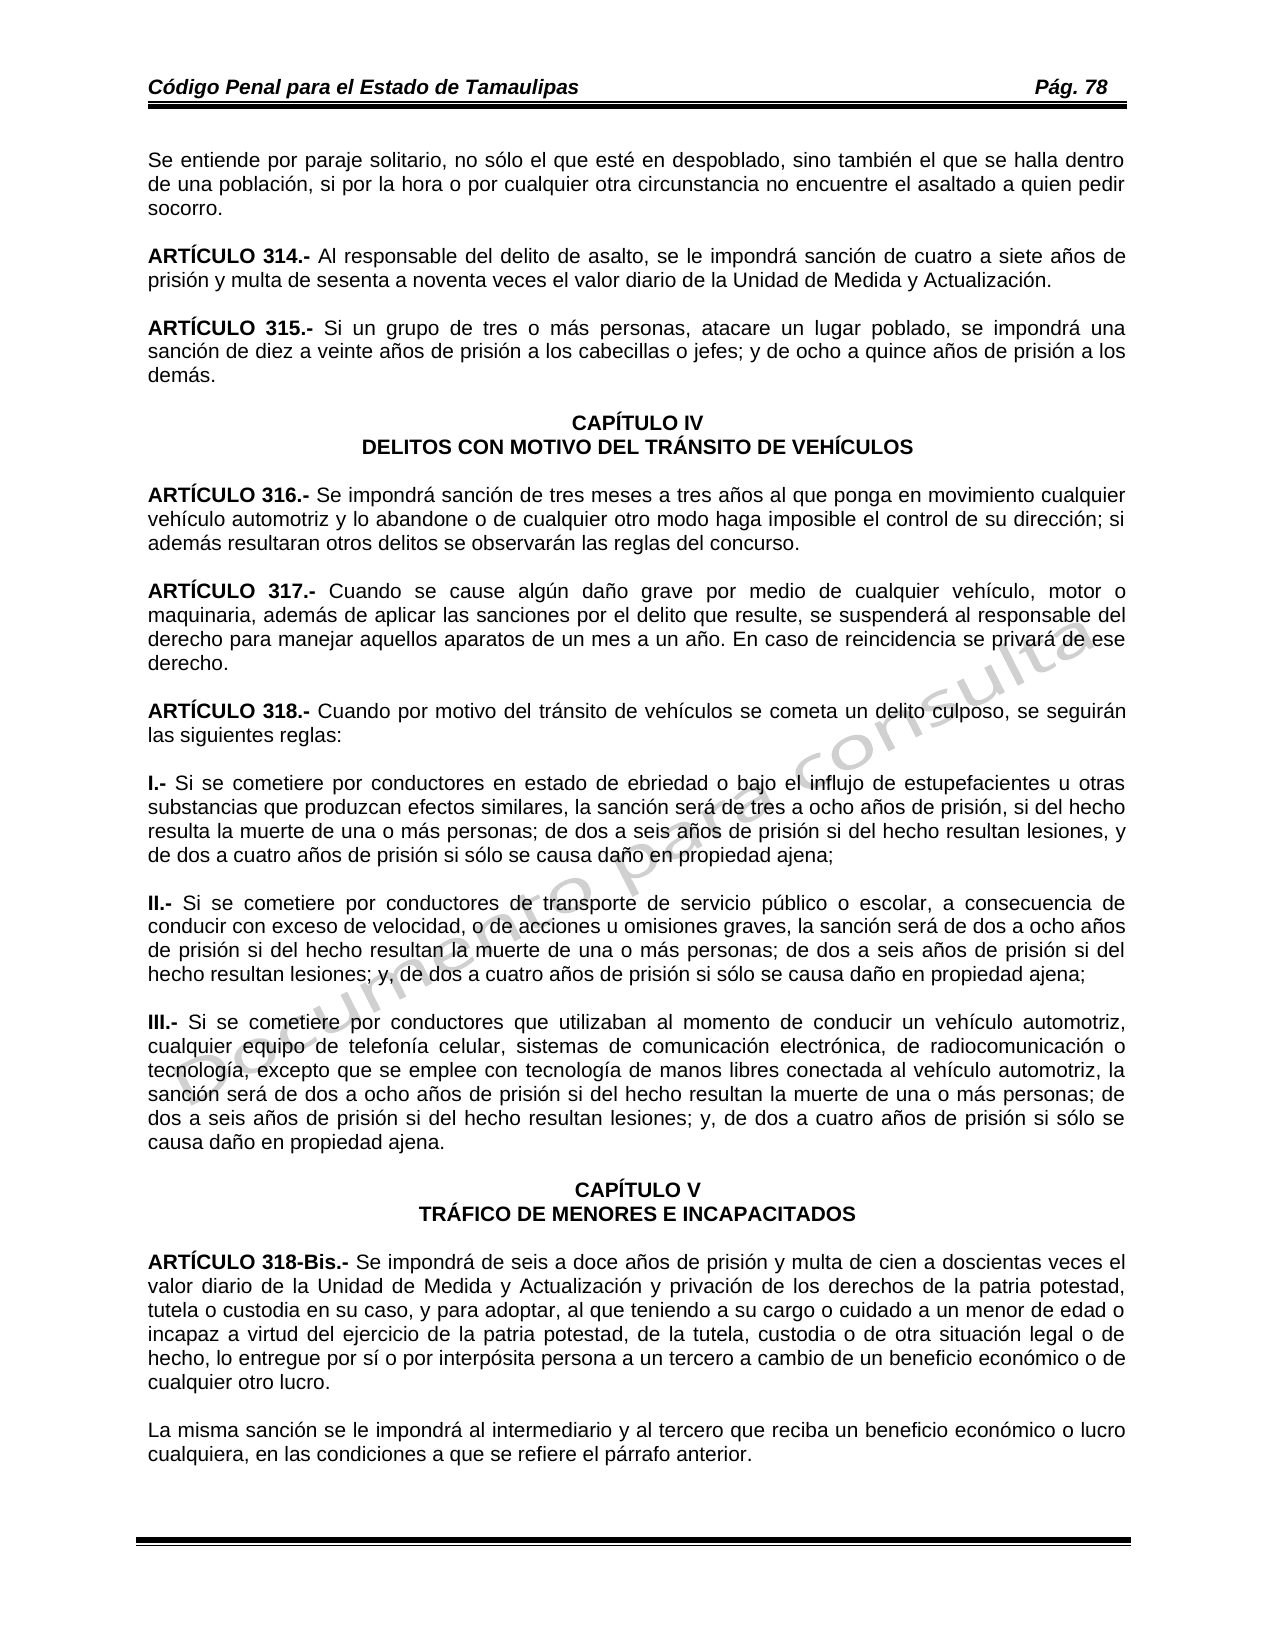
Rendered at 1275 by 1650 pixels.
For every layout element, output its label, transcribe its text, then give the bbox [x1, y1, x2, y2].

text La misma sanción se le impondrá al intermediario y al tercero que reciba un beneficio económico o lucro cualquiera, en las condiciones a que se refiere el párrafo anterior. [148, 1418, 1127, 1466]
text II.- Si se cometiere por conductores de transporte de servicio público o escolar, a consecuencia de conducir con exceso de velocidad, o de acciones u omisiones graves, la sanción será de dos a ocho años de prisión si del hecho resultan la muerte de una o más personas; de dos a seis años de prisión si del hecho resultan lesiones; y, de dos a cuatro años de prisión si sólo se causa daño en propiedad ajena; [148, 890, 1127, 986]
text CAPÍTULO IV [148, 411, 1127, 435]
text ARTÍCULO 314.- Al responsable del delito de asalto, se le impondrá sanción de cuatro a siete años de prisión y multa de sesenta a noventa veces el valor diario de la Unidad de Medida y Actualización. [148, 243, 1127, 291]
text CAPÍTULO V [148, 1178, 1127, 1202]
text ARTÍCULO 316.- Se impondrá sanción de tres meses a tres años al que ponga en movimiento cualquier vehículo automotriz y lo abandone o de cualquier otro modo haga imposible el control de su dirección; si además resultaran otros delitos se observarán las reglas del concurso. [148, 483, 1127, 555]
text ARTÍCULO 318.- Cuando por motivo del tránsito de vehículos se cometa un delito culposo, se seguirán las siguientes reglas: [148, 699, 1127, 747]
text I.- Si se cometiere por conductores en estado de ebriedad o bajo el influjo de estupefacientes u otras substancias que produzcan efectos similares, la sanción será de tres a ocho años de prisión, si del hecho resulta la muerte de una o más personas; de dos a seis años de prisión si del hecho resultan lesiones, y de dos a cuatro años de prisión si sólo se causa daño en propiedad ajena; [148, 771, 1127, 866]
text ARTÍCULO 317.- Cuando se cause algún daño grave por medio de cualquier vehículo, motor o maquinaria, además de aplicar las sanciones por el delito que resulte, se suspenderá al responsable del derecho para manejar aquellos aparatos de un mes a un año. En caso de reincidencia se privará de ese derecho. [148, 579, 1127, 675]
text TRÁFICO DE MENORES E INCAPACITADOS [148, 1202, 1127, 1226]
text ARTÍCULO 315.- Si un grupo de tres o más personas, atacare un lugar poblado, se impondrá una sanción de diez a veinte años de prisión a los cabecillas o jefes; y de ocho a quince años de prisión a los demás. [148, 315, 1127, 387]
text ARTÍCULO 318-Bis.- Se impondrá de seis a doce años de prisión y multa de cien a doscientas veces el valor diario de la Unidad de Medida y Actualización y privación de los derechos de la patria potestad, tutela o custodia en su caso, y para adoptar, al que teniendo a su cargo o cuidado a un menor de edad o incapaz a virtud del ejercicio de la patria potestad, de la tutela, custodia o de otra situación legal o de hecho, lo entregue por sí o por interpósita persona a un tercero a cambio de un beneficio económico o de cualquier otro lucro. [148, 1250, 1127, 1393]
text DELITOS CON MOTIVO DEL TRÁNSITO DE VEHÍCULOS [148, 435, 1127, 459]
text III.- Si se cometiere por conductores que utilizaban al momento de conducir un vehículo automotriz, cualquier equipo de telefonía celular, sistemas de comunicación electrónica, de radiocomunicación o tecnología, excepto que se emplee con tecnología de manos libres conectada al vehículo automotriz, la sanción será de dos a ocho años de prisión si del hecho resultan la muerte de una o más personas; de dos a seis años de prisión si del hecho resultan lesiones; y, de dos a cuatro años de prisión si sólo se causa daño en propiedad ajena. [148, 1010, 1127, 1154]
text Se entiende por paraje solitario, no sólo el que esté en despoblado, sino también el que se halla dentro de una población, si por la hora o por cualquier otra circunstancia no encuentre el asaltado a quien pedir socorro. [148, 148, 1127, 219]
